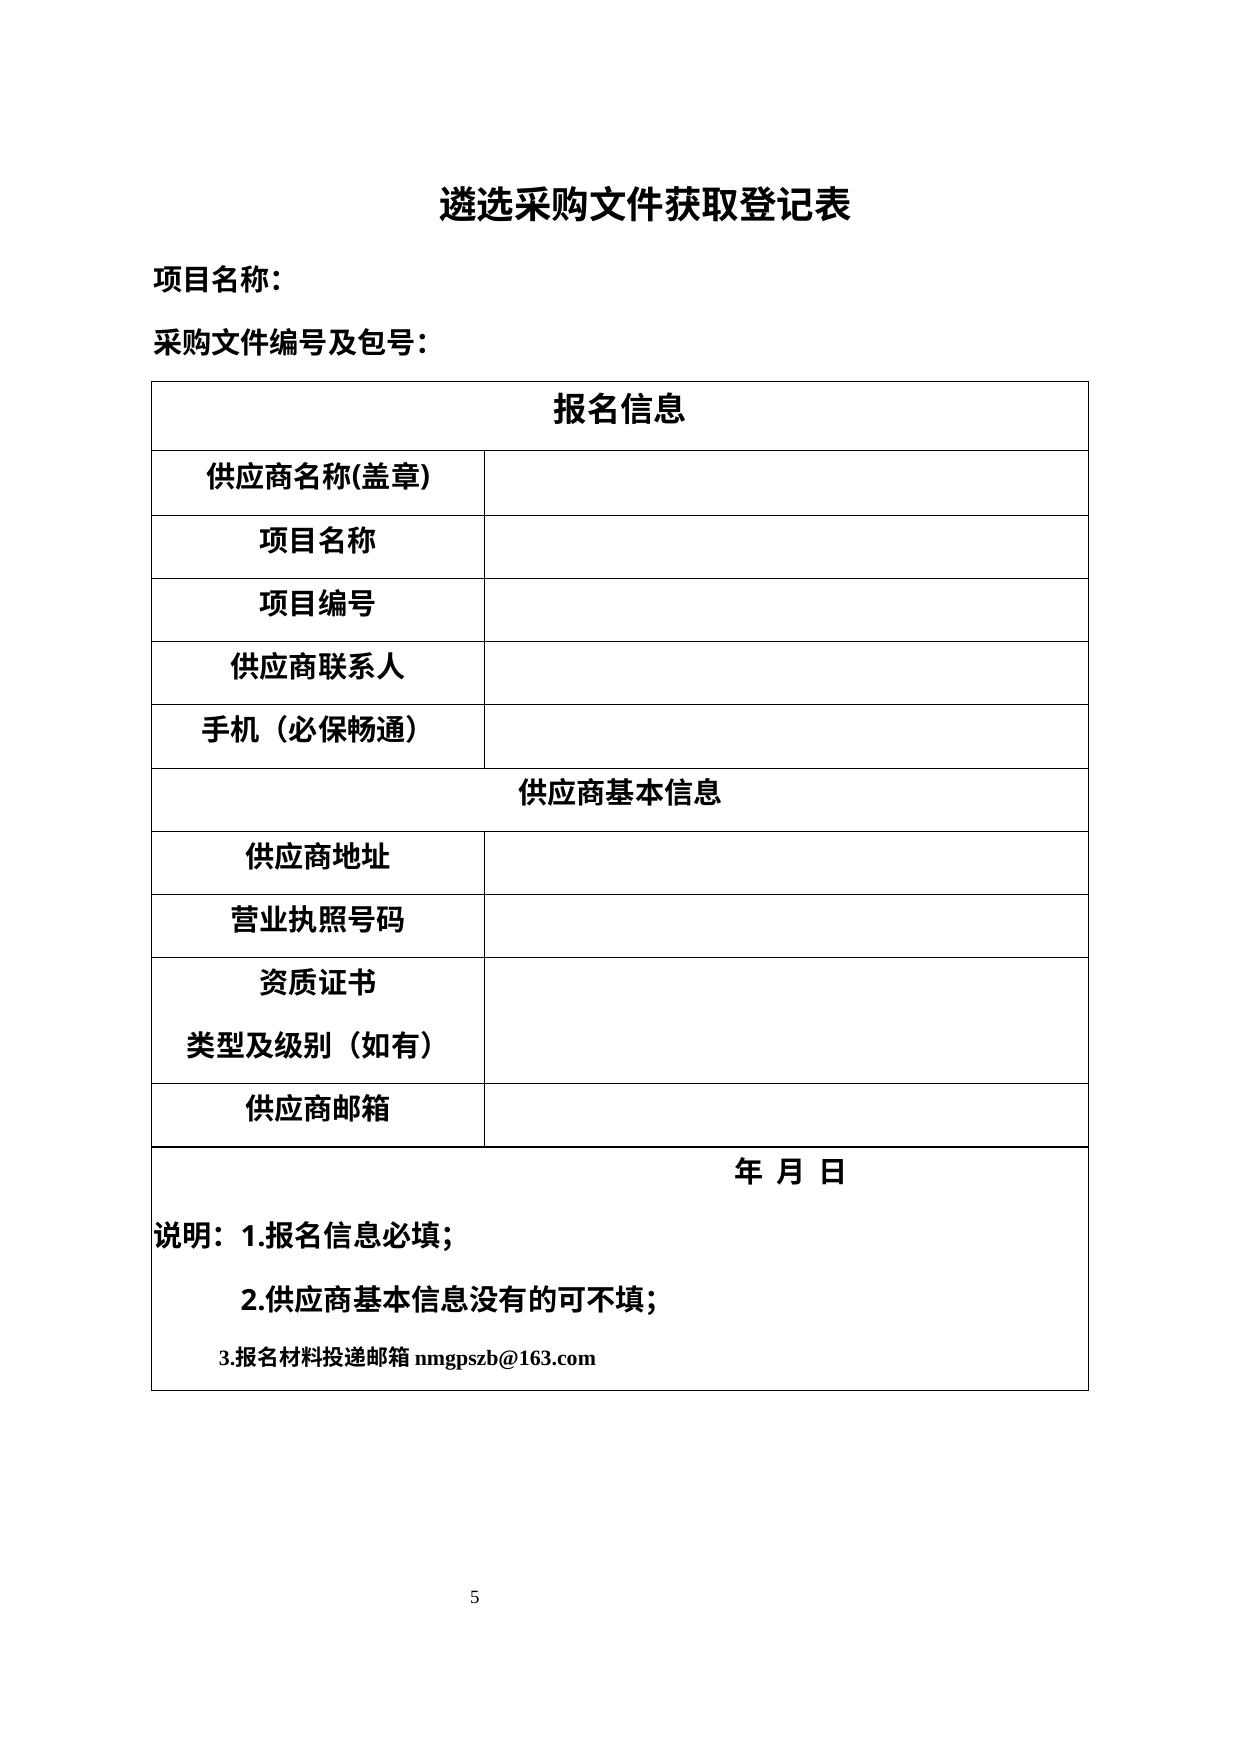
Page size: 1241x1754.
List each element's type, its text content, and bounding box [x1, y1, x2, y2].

table_header 遴选采购文件获取登记表 项目名称： 采购文件编号及包号： [151, 174, 1089, 381]
table_cell 供应商邮箱 [152, 1084, 484, 1146]
table_cell 报名信息 [152, 382, 1088, 449]
table_cell 供应商地址 [152, 832, 484, 894]
table_cell [485, 451, 1088, 515]
table_cell [485, 705, 1088, 767]
table_cell [485, 579, 1088, 641]
table_cell [485, 1084, 1088, 1146]
table_cell 供应商联系人 [152, 642, 484, 704]
table_cell 项目名称 [152, 516, 484, 578]
table_cell 供应商基本信息 [152, 769, 1088, 831]
table_cell 手机（必保畅通） [152, 705, 484, 767]
table_cell [485, 895, 1088, 957]
table_cell [485, 642, 1088, 704]
table_cell 年 月 日 说明：1.报名信息必填； 2.供应商基本信息没有的可不填； 3.报名材料投递邮箱nmgpszb@163.com [152, 1148, 1088, 1389]
table_cell [485, 832, 1088, 894]
table_cell 项目编号 [152, 579, 484, 641]
table_cell [485, 958, 1088, 1083]
table_cell 供应商名称(盖章) [152, 451, 484, 515]
table_cell [485, 516, 1088, 578]
table_cell 营业执照号码 [152, 895, 484, 957]
table_cell 资质证书 类型及级别（如有） [152, 958, 484, 1083]
